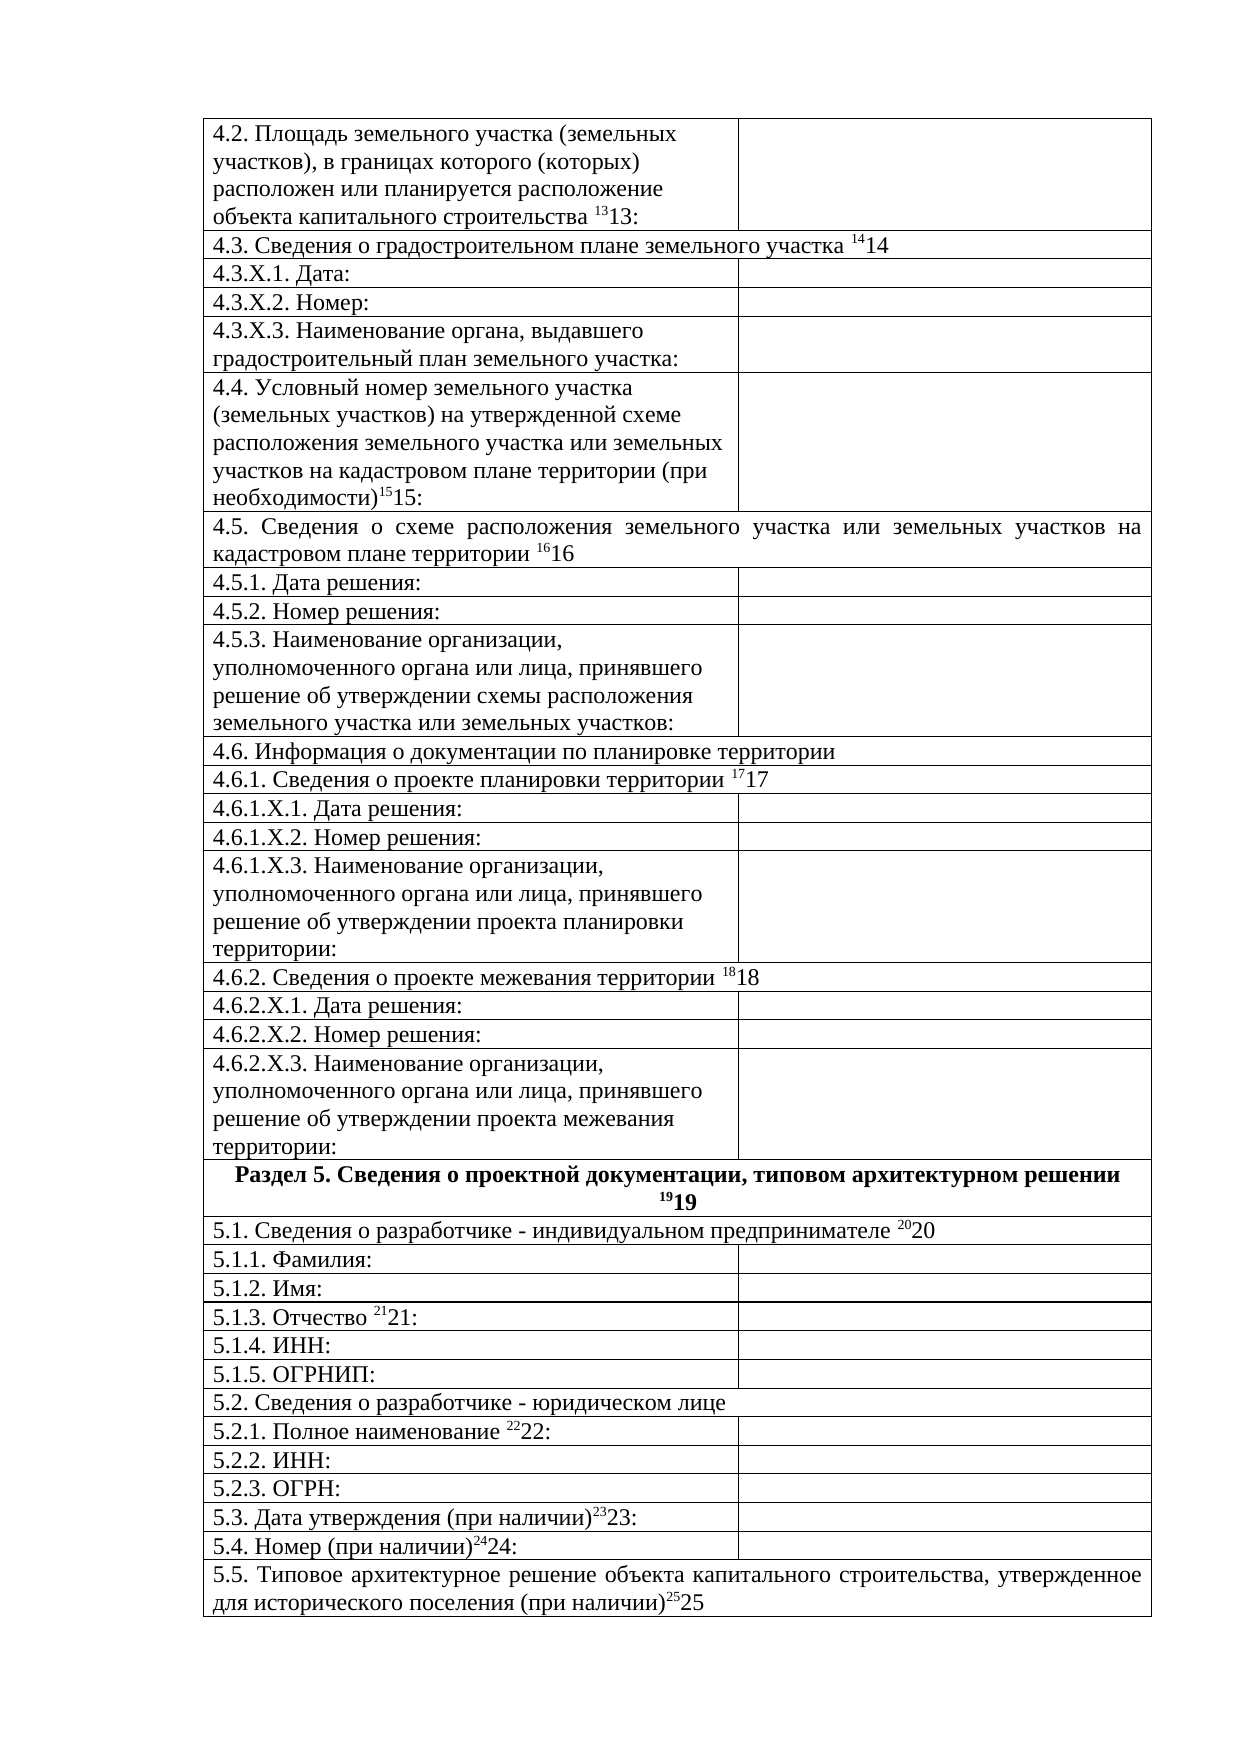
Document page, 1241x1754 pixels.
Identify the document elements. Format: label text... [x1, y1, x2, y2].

table_cell 4.6.2.X.2. Номер решения: [204, 1020, 738, 1048]
table_cell [739, 568, 1151, 596]
table_cell [739, 1417, 1151, 1445]
table_cell 4.3. Сведения о градостроительном плане земельного участка 14 [204, 231, 1151, 258]
table_cell [739, 1360, 1151, 1387]
table_cell 5.1. Сведения о разработчике - индивидуальном предпринимателе 20 [204, 1217, 1151, 1244]
table_cell 5.1.5. ОГРНИП: [204, 1360, 738, 1387]
table_cell [739, 794, 1151, 822]
table_cell [739, 1474, 1151, 1502]
table_cell [739, 823, 1151, 850]
table_cell 5.2. Сведения о разработчике - юридическом лице [204, 1389, 1151, 1416]
table_cell [739, 1274, 1151, 1301]
table_cell 5.1.4. ИНН: [204, 1331, 738, 1359]
table_cell [739, 259, 1151, 287]
table_cell [739, 1245, 1151, 1273]
table_cell 5.4. Номер (при наличии)24: [204, 1532, 738, 1559]
table_cell [739, 1446, 1151, 1473]
table_cell 5.1.1. Фамилия: [204, 1245, 738, 1273]
table_cell 4.6.2.X.3. Наименование организации, уполномоченного органа или лица, принявшего решение об утверждении проекта межевания территории: [204, 1049, 738, 1159]
table_cell Раздел 5. Сведения о проектной документации, типовом архитектурном решении 19 [204, 1160, 1151, 1216]
table_cell [739, 1049, 1151, 1159]
table_cell [739, 1503, 1151, 1531]
table_cell 5.3. Дата утверждения (при наличии)23: [204, 1503, 738, 1531]
table_cell 4.6.1.X.1. Дата решения: [204, 794, 738, 822]
table_cell 4.3.X.1. Дата: [204, 259, 738, 287]
table_cell [739, 1331, 1151, 1359]
table_cell 4.2. Площадь земельного участка (земельных участков), в границах которого (которых) расположен или планируется расположение объекта капитального строительства 13: [204, 119, 738, 229]
table_cell 5.5. Типовое архитектурное решение объекта капитального строительства, утвержденное для исторического поселения (при наличии)25 [204, 1560, 1151, 1616]
table_cell 4.6.1.X.3. Наименование организации, уполномоченного органа или лица, принявшего решение об утверждении проекта планировки территории: [204, 851, 738, 962]
table_cell [739, 597, 1151, 624]
table_cell 5.1.2. Имя: [204, 1274, 738, 1301]
table_cell 4.4. Условный номер земельного участка (земельных участков) на утвержденной схеме расположения земельного участка или земельных участков на кадастровом плане территории (при необходимости)15: [204, 373, 738, 511]
table_cell 4.5.1. Дата решения: [204, 568, 738, 596]
table_cell [739, 851, 1151, 962]
table_cell [739, 1303, 1151, 1330]
table_cell 4.6. Информация о документации по планировке территории [204, 737, 1151, 764]
table_cell 4.5.3. Наименование организации, уполномоченного органа или лица, принявшего решение об утверждении схемы расположения земельного участка или земельных участков: [204, 625, 738, 736]
table_cell [739, 625, 1151, 736]
table_cell 4.6.2. Сведения о проекте межевания территории 18 [204, 963, 1151, 991]
table_cell 4.6.1. Сведения о проекте планировки территории 17 [204, 766, 1151, 793]
table_cell 4.5.2. Номер решения: [204, 597, 738, 624]
table_cell 4.3.X.2. Номер: [204, 288, 738, 316]
table_cell [739, 317, 1151, 372]
table_cell 5.1.3. Отчество 21: [204, 1303, 738, 1330]
table_cell [739, 1020, 1151, 1048]
table_cell [739, 373, 1151, 511]
table_cell 4.3.X.3. Наименование органа, выдавшего градостроительный план земельного участка: [204, 317, 738, 372]
table_cell [739, 288, 1151, 316]
table_cell [739, 119, 1151, 229]
table_cell 4.5. Сведения о схеме расположения земельного участка или земельных участков на кадастровом плане территории 16 [204, 512, 1151, 567]
table_cell [739, 992, 1151, 1019]
table_cell 5.2.3. ОГРН: [204, 1474, 738, 1502]
table_cell [739, 1532, 1151, 1559]
table_cell 5.2.2. ИНН: [204, 1446, 738, 1473]
table_cell 4.6.2.X.1. Дата решения: [204, 992, 738, 1019]
table_cell 4.6.1.X.2. Номер решения: [204, 823, 738, 850]
table_cell 5.2.1. Полное наименование 22: [204, 1417, 738, 1445]
